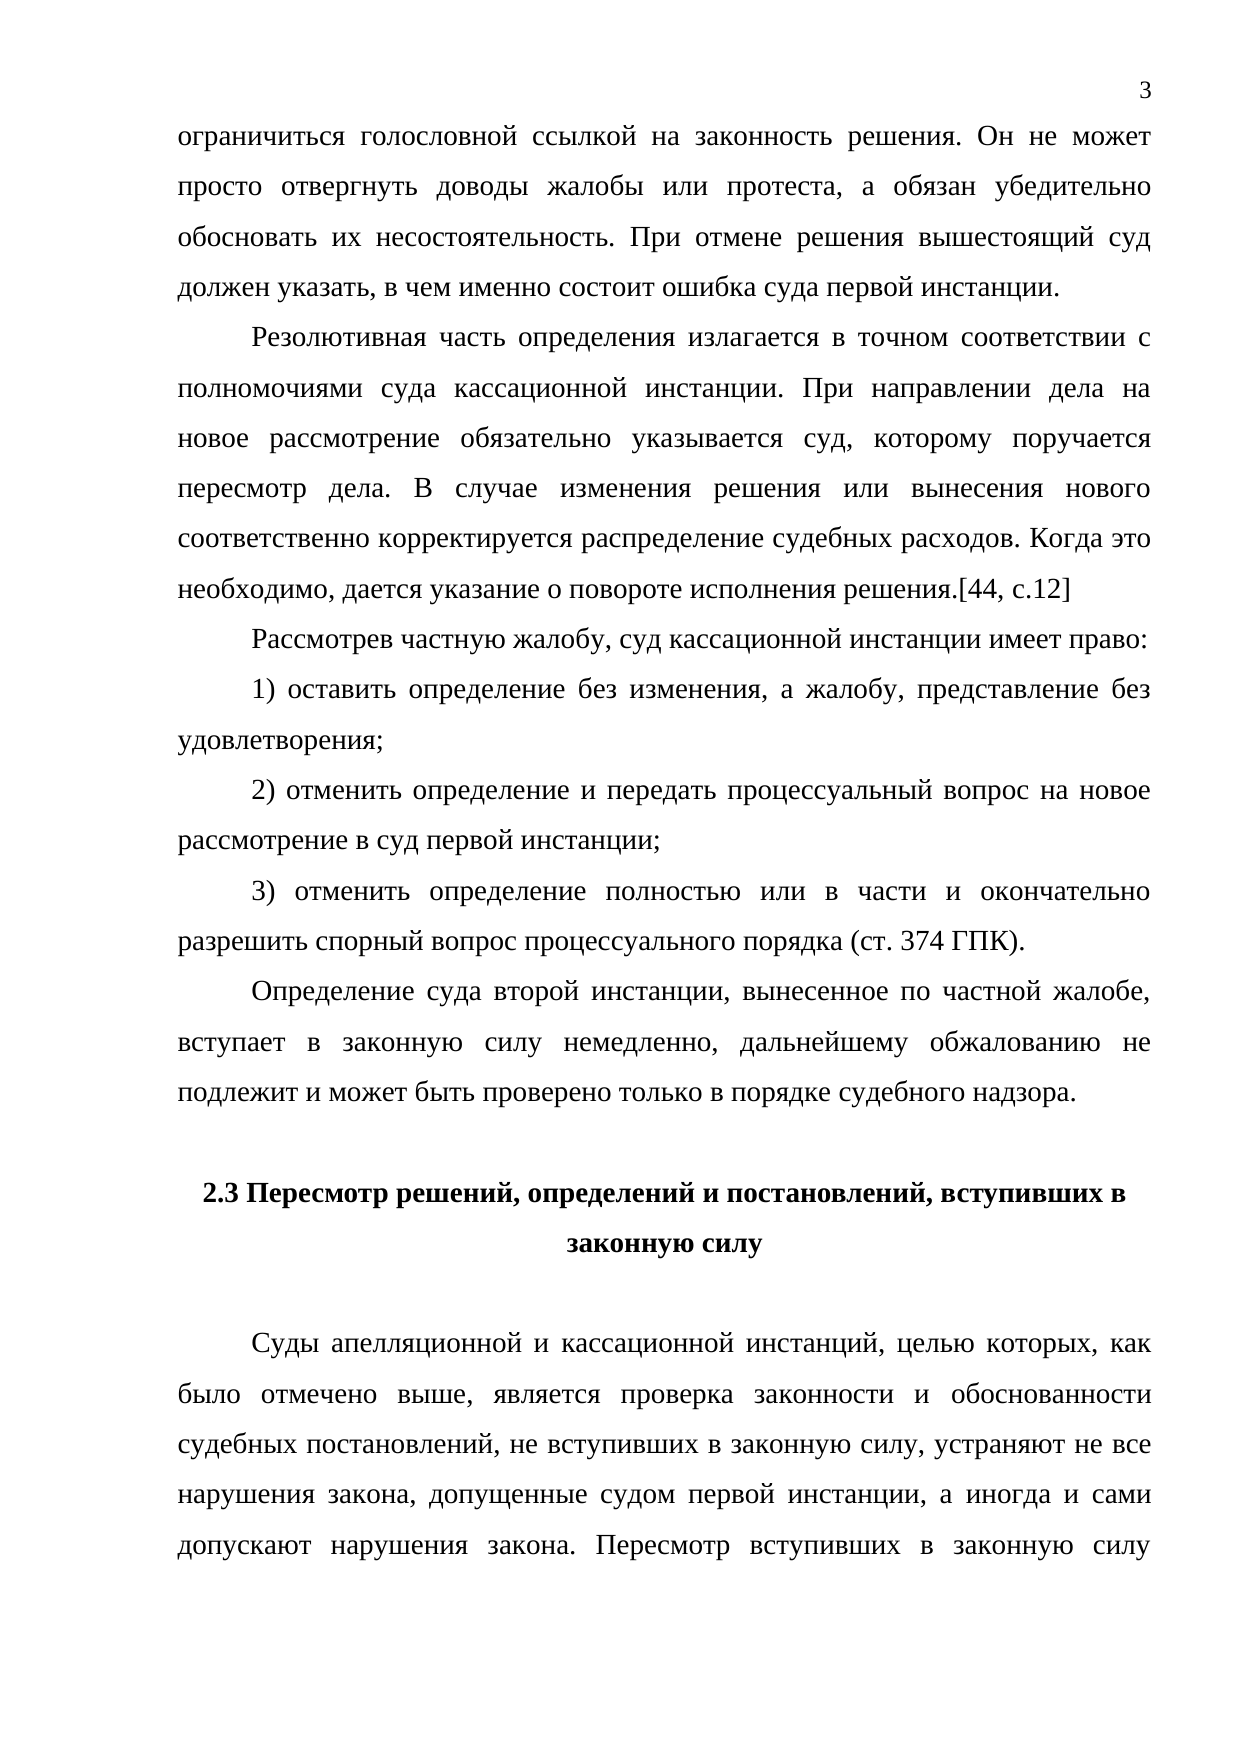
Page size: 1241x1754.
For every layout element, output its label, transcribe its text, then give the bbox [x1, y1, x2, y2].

text 2) отменить определение и передать процессуальный вопрос на новое рассмотрение в суд первой инстанции; [177, 772, 1152, 856]
subtitle 2.3 Пересмотр решений, определений и постановлений, вступивших в законную силу [177, 1175, 1152, 1258]
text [177, 1326, 1152, 1560]
text Определение суда второй инстанции, вынесенное по частной жалобе, вступает в законную силу немедленно, дальнейшему обжалованию не подлежит и может быть проверено только в порядке судебного надзора. [177, 973, 1152, 1108]
text Резолютивная часть определения излагается в точном соответствии с полномочиями суда кассационной инстанции. При направлении дела на новое рассмотрение обязательно указывается суд, которому поручается пересмотр дела. В случае изменения решения или вынесения нового соответственно корректируется распределение судебных расходов. Когда это необходимо, дается указание о повороте исполнения решения.[44, c.12] [177, 319, 1152, 604]
text Рассмотрев частную жалобу, суд кассационной инстанции имеет право: [177, 621, 1152, 655]
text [177, 118, 1152, 303]
text 1) оставить определение без изменения, а жалобу, представление без удовлетворения; [177, 672, 1152, 755]
text 3) отменить определение полностью или в части и окончательно разрешить спорный вопрос процессуального порядка (ст. 374 ГПК). [177, 873, 1152, 957]
